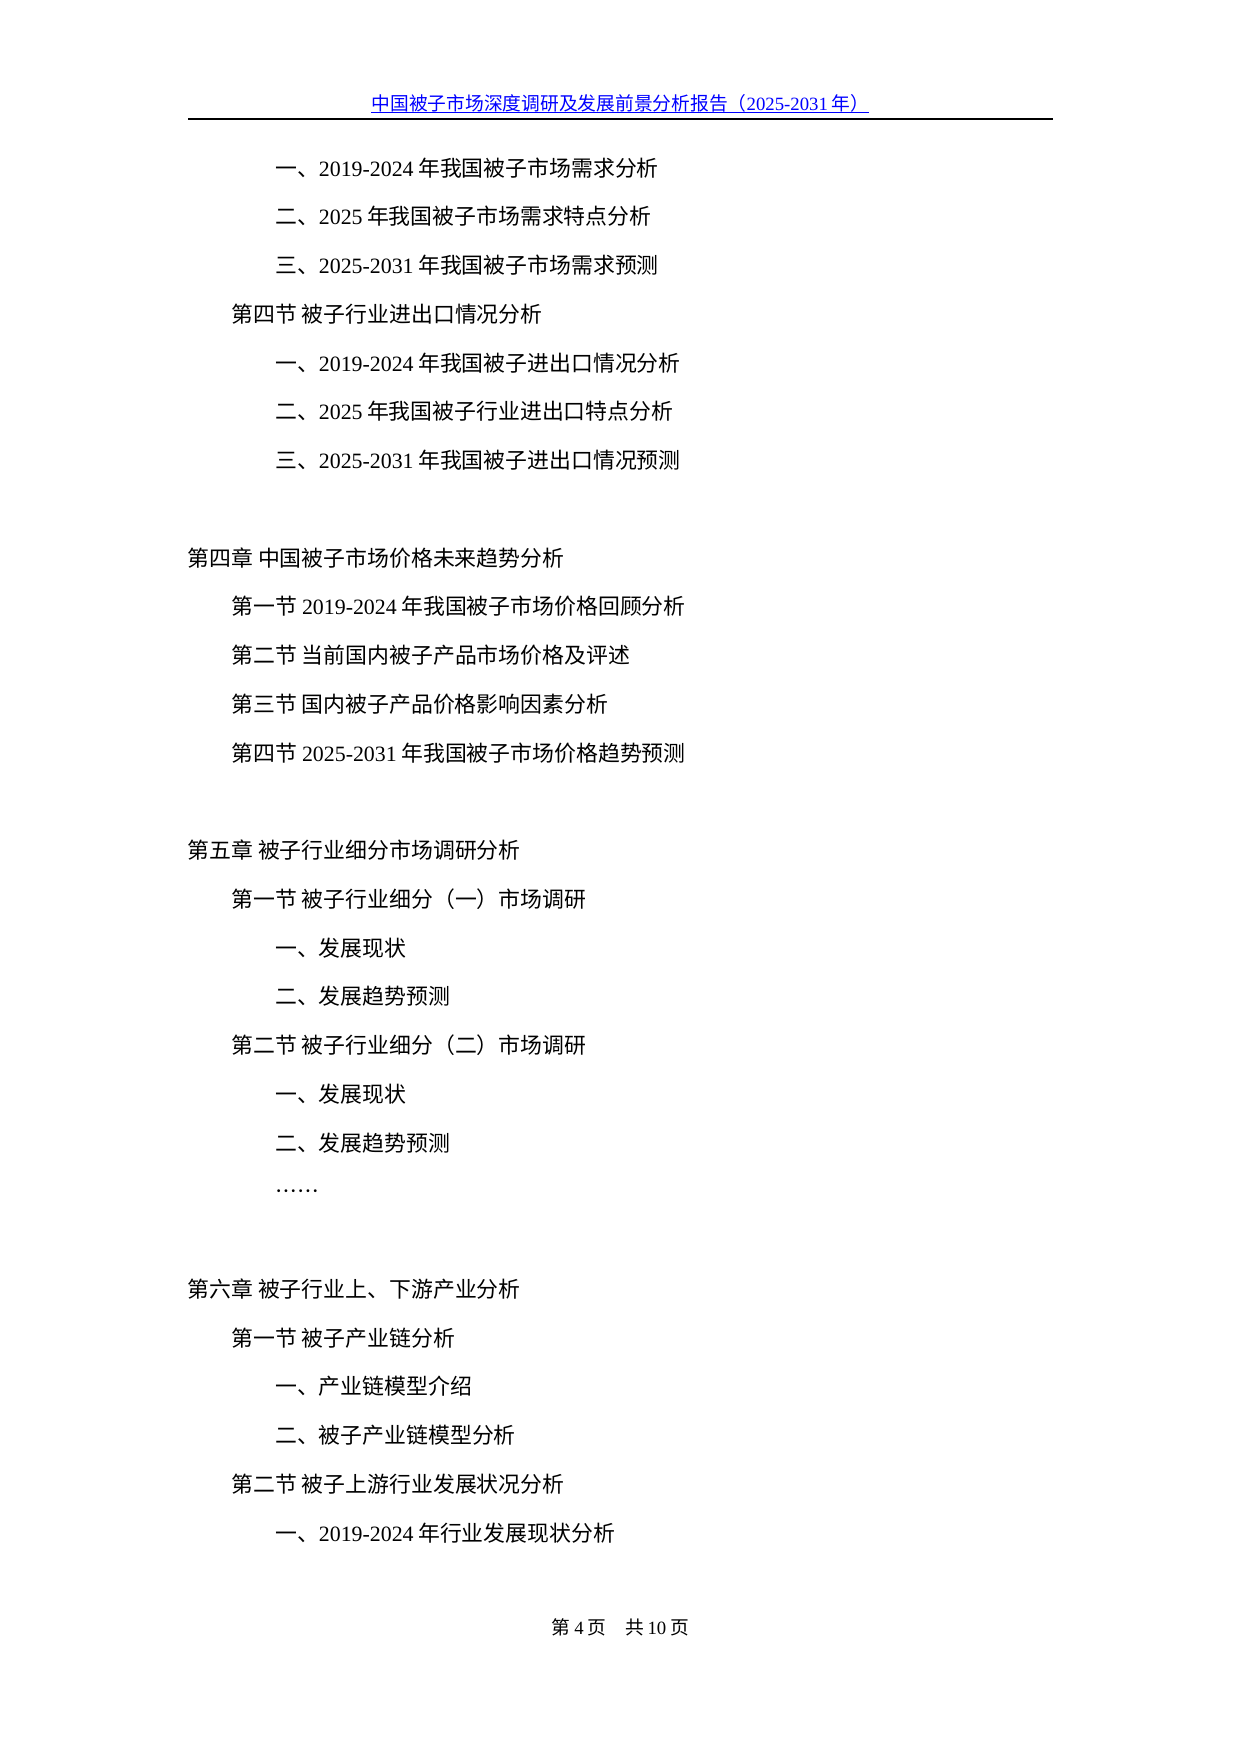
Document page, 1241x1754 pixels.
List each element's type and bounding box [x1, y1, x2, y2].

text [187, 150, 1053, 1548]
